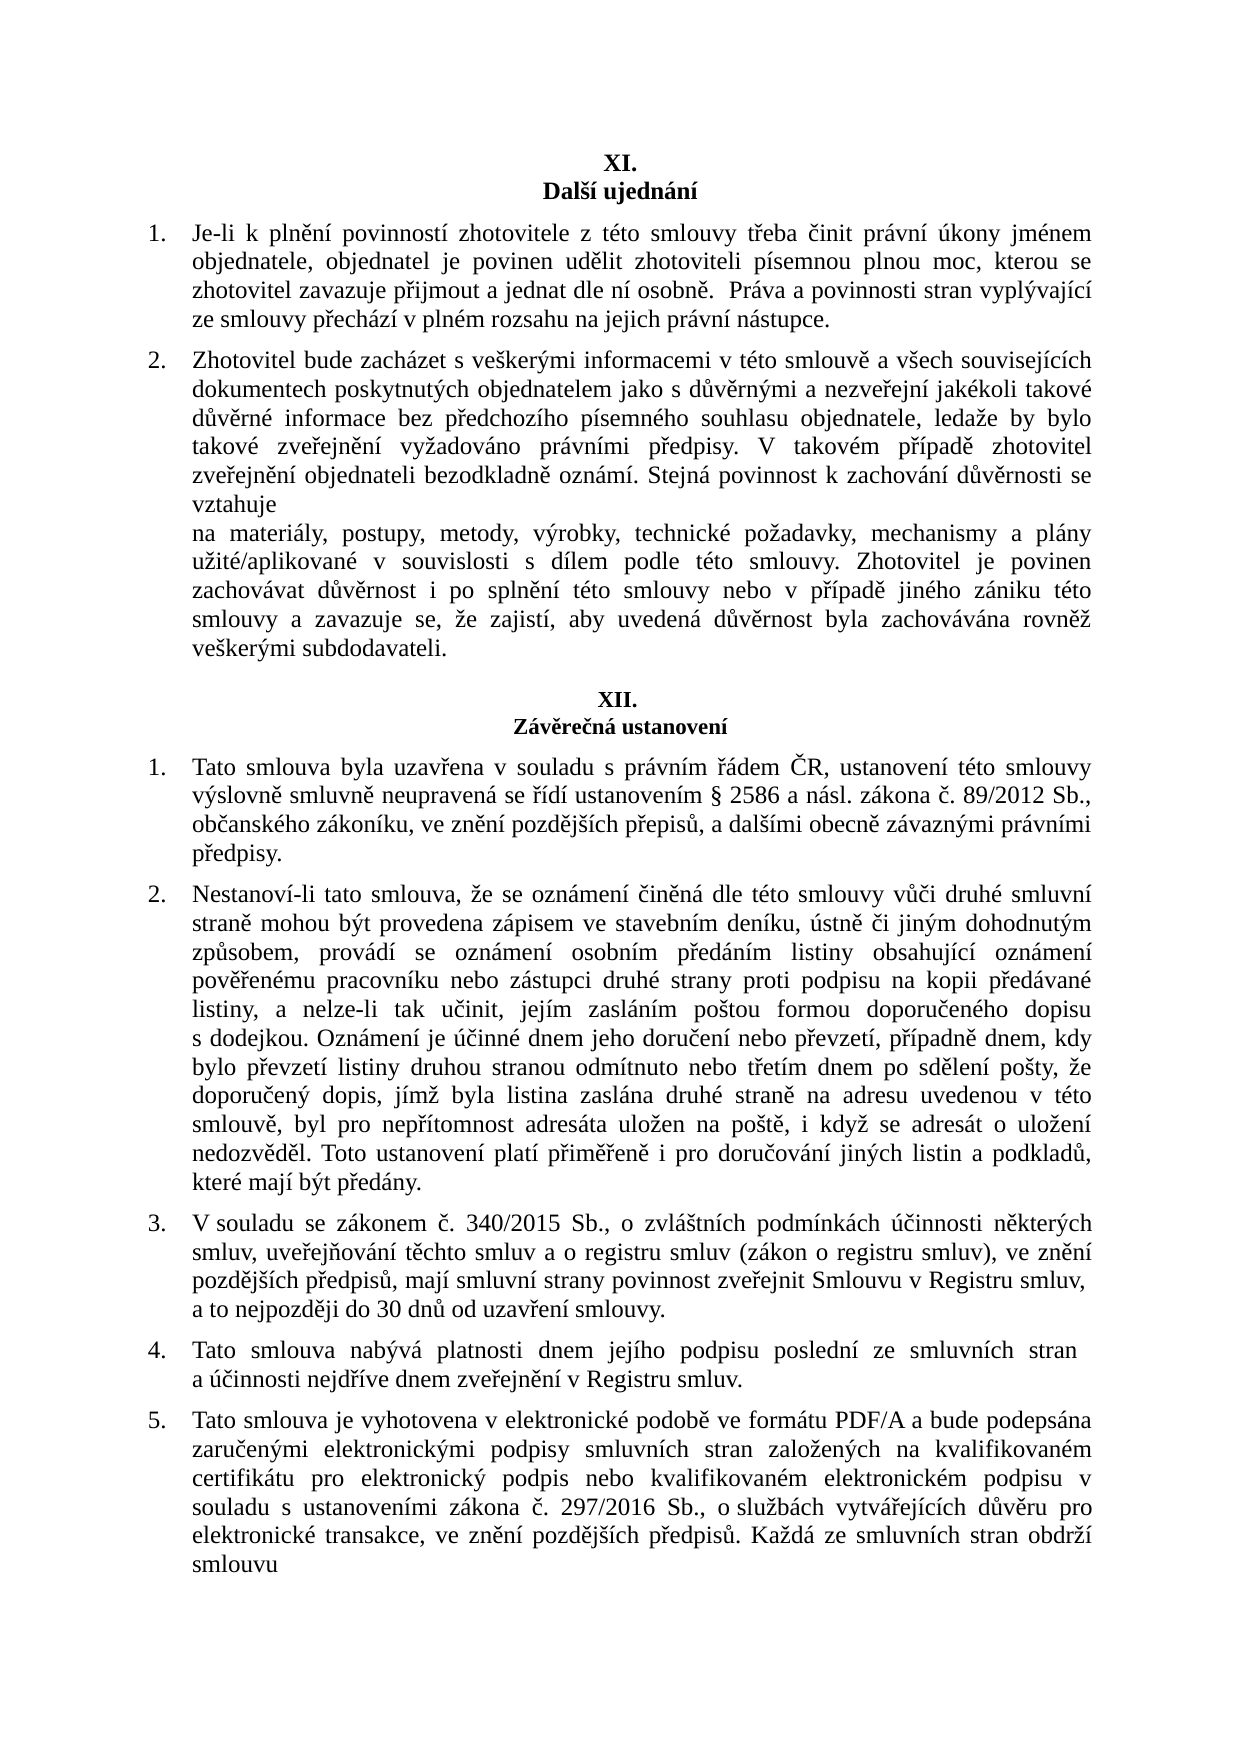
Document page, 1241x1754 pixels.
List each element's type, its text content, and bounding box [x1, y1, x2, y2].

text XII. Závěrečná ustanovení [148, 686, 1093, 739]
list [148, 1405, 1093, 1578]
text XI. Další ujednání [148, 148, 1093, 205]
list Je-li k plnění povinností zhotovitele z této smlouvy třeba činit právní úkony jménem objednatele, objednatel je povinen udělit zhotoviteli písemnou plnou moc, kterou se zhotovitel zavazuje přijmout a jednat dle ní osobně. Práva a povinnosti stran vyplývající ze smlouvy přechází v plném rozsahu na jejich právní nástupce. [148, 218, 1093, 333]
list Tato smlouva byla uzavřena v souladu s právním řádem ČR, ustanovení této smlouvy výslovně smluvně neupravená se řídí ustanovením § 2586 a násl. zákona č. 89/2012 Sb., občanského zákoníku, ve znění pozdějších přepisů, a dalšími obecně závaznými právními předpisy. [148, 752, 1093, 867]
list V souladu se zákonem č. 340/2015 Sb., o zvláštních podmínkách účinnosti některých smluv, uveřejňování těchto smluv a o registru smluv (zákon o registru smluv), ve znění pozdějších předpisů, mají smluvní strany povinnost zveřejnit Smlouvu v Registru smluv, a to nejpozději do 30 dnů od uzavření smlouvy. [148, 1208, 1093, 1323]
list Tato smlouva nabývá platnosti dnem jejího podpisu poslední ze smluvních stran a účinnosti nejdříve dnem zveřejnění v Registru smluv. [148, 1335, 1093, 1393]
list Nestanoví-li tato smlouva, že se oznámení činěná dle této smlouvy vůči druhé smluvní straně mohou být provedena zápisem ve stavebním deníku, ústně či jiným dohodnutým způsobem, provádí se oznámení osobním předáním listiny obsahující oznámení pověřenému pracovníku nebo zástupci druhé strany proti podpisu na kopii předávané listiny, a nelze-li tak učinit, jejím zasláním poštou formou doporučeného dopisu s dodejkou. Oznámení je účinné dnem jeho doručení nebo převzetí, případně dnem, kdy bylo převzetí listiny druhou stranou odmítnuto nebo třetím dnem po sdělení pošty, že doporučený dopis, jímž byla listina zaslána druhé straně na adresu uvedenou v této smlouvě, byl pro nepřítomnost adresáta uložen na poště, i když se adresát o uložení nedozvěděl. Toto ustanovení platí přiměřeně i pro doručování jiných listin a podkladů, které mají být předány. [148, 879, 1093, 1195]
list Zhotovitel bude zacházet s veškerými informacemi v této smlouvě a všech souvisejících dokumentech poskytnutých objednatelem jako s důvěrnými a nezveřejní jakékoli takové důvěrné informace bez předchozího písemného souhlasu objednatele, ledaže by bylo takové zveřejnění vyžadováno právními předpisy. V takovém případě zhotovitel zveřejnění objednateli bezodkladně oznámí. Stejná povinnost k zachování důvěrnosti se vztahuje na materiály, postupy, metody, výrobky, technické požadavky, mechanismy a plány užité/aplikované v souvislosti s dílem podle této smlouvy. Zhotovitel je povinen zachovávat důvěrnost i po splnění této smlouvy nebo v případě jiného zániku této smlouvy a zavazuje se, že zajistí, aby uvedená důvěrnost byla zachovávána rovněž veškerými subdodavateli. [148, 345, 1093, 661]
